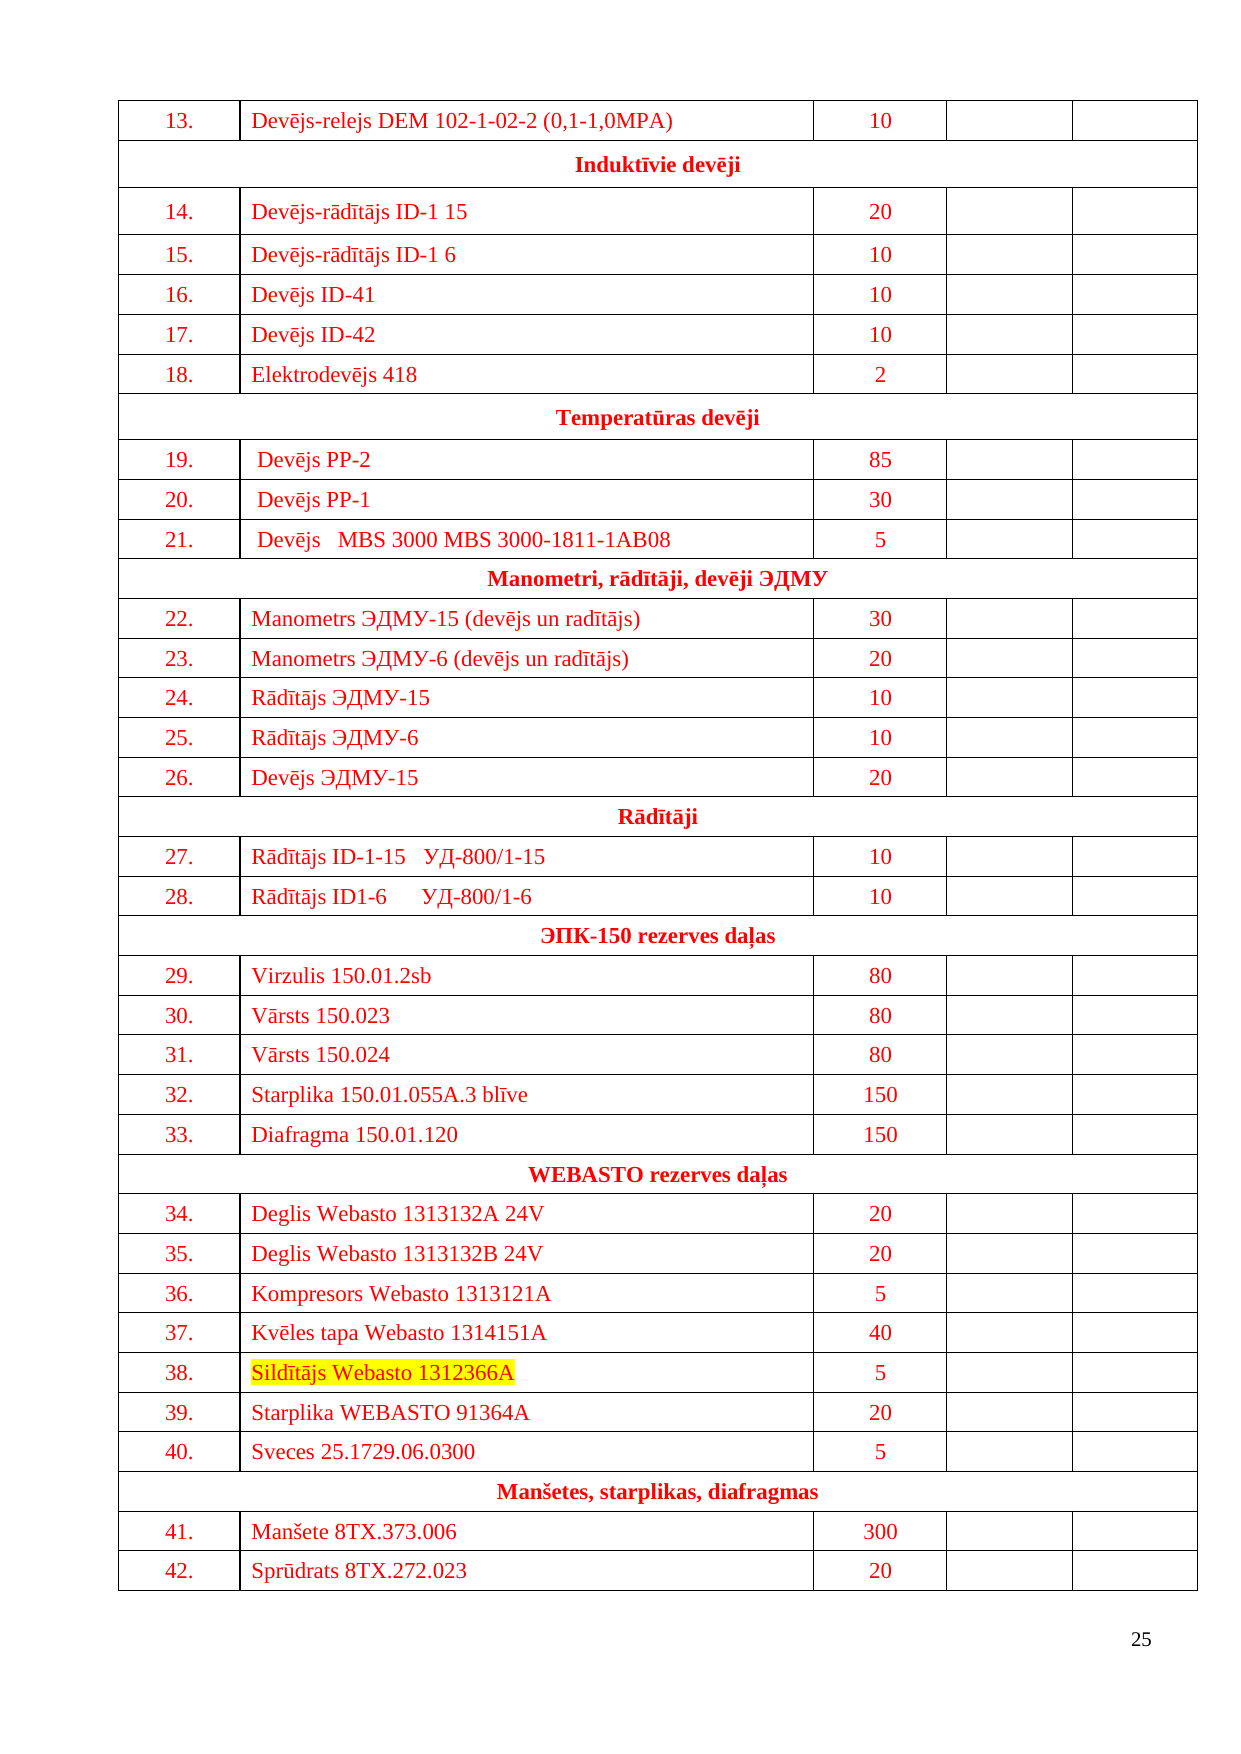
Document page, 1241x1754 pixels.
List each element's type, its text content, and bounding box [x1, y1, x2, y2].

table_cell 41. [119, 1512, 239, 1550]
table_cell 5 [814, 1432, 946, 1471]
table_cell [1073, 1353, 1197, 1392]
table_cell [1073, 188, 1197, 234]
table_cell 30 [814, 480, 946, 518]
table_cell Rādītājs ЭДМУ-6 [241, 718, 813, 757]
table_cell 10 [814, 877, 946, 915]
table_cell [947, 520, 1072, 558]
table_cell 40. [119, 1432, 239, 1471]
table_cell [1073, 1194, 1197, 1233]
table_cell 37. [119, 1313, 239, 1352]
table_cell Manšetes, starplikas, diafragmas [119, 1472, 1197, 1511]
table_cell [947, 837, 1072, 876]
table_cell 10 [814, 678, 946, 717]
table_cell [947, 1075, 1072, 1114]
table_cell 5 [814, 520, 946, 558]
table_cell [1073, 1274, 1197, 1312]
table_cell 40 [814, 1313, 946, 1352]
table_cell [1073, 1313, 1197, 1352]
table_cell 18. [119, 355, 239, 393]
table_cell [947, 440, 1072, 479]
table_cell [947, 996, 1072, 1034]
table_cell [947, 678, 1072, 717]
table_cell 10 [814, 718, 946, 757]
table_cell [1073, 956, 1197, 995]
table_cell 10 [814, 315, 946, 354]
table_cell Diafragma 150.01.120 [241, 1115, 813, 1153]
table_cell [947, 1512, 1072, 1550]
table_cell 28. [119, 877, 239, 915]
table_cell 150 [814, 1115, 946, 1153]
table_cell Induktīvie devēji [119, 141, 1197, 187]
table_cell Virzulis 150.01.2sb [241, 956, 813, 995]
table_cell [1073, 235, 1197, 274]
table_cell [947, 1353, 1072, 1392]
table_cell [947, 1313, 1072, 1352]
table_cell [1073, 480, 1197, 518]
table_cell Manšete 8TX.373.006 [241, 1512, 813, 1550]
table_cell 22. [119, 599, 239, 637]
table_cell 300 [814, 1512, 946, 1550]
table_cell 31. [119, 1035, 239, 1074]
table_cell [1073, 520, 1197, 558]
table_cell [1073, 101, 1197, 140]
table_cell Devējs ID-42 [241, 315, 813, 354]
table_cell 80 [814, 1035, 946, 1074]
table_cell Deglis Webasto 1313132A 24V [241, 1194, 813, 1233]
table_cell [1073, 639, 1197, 677]
table_cell [947, 1274, 1072, 1312]
table_cell Starplika 150.01.055A.3 blīve [241, 1075, 813, 1114]
table_cell [1073, 1512, 1197, 1550]
table_cell 26. [119, 758, 239, 796]
table_cell Devējs-rādītājs ID-1 6 [241, 235, 813, 274]
table_cell 5 [814, 1274, 946, 1312]
table_cell [1073, 440, 1197, 479]
table_cell [947, 101, 1072, 140]
table_cell 25. [119, 718, 239, 757]
table_cell [947, 599, 1072, 637]
table_cell [947, 1432, 1072, 1471]
table_cell [1073, 1075, 1197, 1114]
table_cell [1073, 1115, 1197, 1153]
table_cell Rādītājs ID-1-15 УД-800/1-15 [241, 837, 813, 876]
table_cell Manometri, rādītāji, devēji ЭДМУ [119, 559, 1197, 598]
table_cell [947, 1115, 1072, 1153]
table_cell Devējs PP-2 [241, 440, 813, 479]
table_cell 20 [814, 1551, 946, 1590]
table_cell 32. [119, 1075, 239, 1114]
table_cell Devējs-rādītājs ID-1 15 [241, 188, 813, 234]
table_cell 36. [119, 1274, 239, 1312]
table_cell [1073, 1035, 1197, 1074]
table_cell 16. [119, 275, 239, 314]
table_cell Rādītāji [119, 797, 1197, 836]
table_cell 20 [814, 639, 946, 677]
table_cell 20 [814, 188, 946, 234]
table_cell Devējs ЭДМУ-15 [241, 758, 813, 796]
table_cell 30. [119, 996, 239, 1034]
table_cell 13. [119, 101, 239, 140]
table_cell 80 [814, 996, 946, 1034]
table_cell Vārsts 150.023 [241, 996, 813, 1034]
table_cell [1073, 837, 1197, 876]
table_cell Devējs PP-1 [241, 480, 813, 518]
table_cell [1073, 678, 1197, 717]
table_cell 10 [814, 837, 946, 876]
table_cell [947, 758, 1072, 796]
table_cell [947, 1393, 1072, 1431]
table_cell 34. [119, 1194, 239, 1233]
table_cell 15. [119, 235, 239, 274]
table_cell [947, 639, 1072, 677]
table_cell Temperatūras devēji [119, 394, 1197, 439]
table_cell 21. [119, 520, 239, 558]
table_cell [1073, 1551, 1197, 1590]
table_cell 2 [814, 355, 946, 393]
table_cell Elektrodevējs 418 [241, 355, 813, 393]
table_cell Vārsts 150.024 [241, 1035, 813, 1074]
table_cell Devējs ID-41 [241, 275, 813, 314]
table_cell [1073, 758, 1197, 796]
table_cell 19. [119, 440, 239, 479]
table_cell 10 [814, 275, 946, 314]
table_cell [1073, 355, 1197, 393]
table_cell 20 [814, 1194, 946, 1233]
table_cell 85 [814, 440, 946, 479]
table_cell Kompresors Webasto 1313121A [241, 1274, 813, 1312]
table_cell Sprūdrats 8TX.272.023 [241, 1551, 813, 1590]
table_cell 23. [119, 639, 239, 677]
table_cell 20 [814, 1393, 946, 1431]
table_cell Manometrs ЭДМУ-15 (devējs un radītājs) [241, 599, 813, 637]
table_cell [947, 1551, 1072, 1590]
table_cell 20 [814, 1234, 946, 1272]
table_cell ЭПК-150 rezerves daļas [119, 916, 1197, 955]
table_cell 10 [814, 101, 946, 140]
table_cell 38. [119, 1353, 239, 1392]
table_cell Kvēles tapa Webasto 1314151A [241, 1313, 813, 1352]
table_cell 5 [814, 1353, 946, 1392]
table_cell Rādītājs ID1-6 УД-800/1-6 [241, 877, 813, 915]
table_cell 27. [119, 837, 239, 876]
table_cell [947, 235, 1072, 274]
table_cell 33. [119, 1115, 239, 1153]
table_cell [1073, 315, 1197, 354]
table_cell 10 [814, 235, 946, 274]
table_cell [947, 1035, 1072, 1074]
table_cell Deglis Webasto 1313132B 24V [241, 1234, 813, 1272]
table_cell 39. [119, 1393, 239, 1431]
table_cell 17. [119, 315, 239, 354]
table_cell [947, 718, 1072, 757]
table_cell 24. [119, 678, 239, 717]
table_cell [947, 877, 1072, 915]
table_cell 35. [119, 1234, 239, 1272]
table_cell [1073, 877, 1197, 915]
table_cell [1073, 275, 1197, 314]
table_cell 150 [814, 1075, 946, 1114]
table_cell 20 [814, 758, 946, 796]
table_cell [1073, 1234, 1197, 1272]
table_cell Sveces 25.1729.06.0300 [241, 1432, 813, 1471]
table_cell [1073, 718, 1197, 757]
table_cell [947, 1194, 1072, 1233]
table_cell Rādītājs ЭДМУ-15 [241, 678, 813, 717]
table_cell [947, 355, 1072, 393]
table_cell 30 [814, 599, 946, 637]
table_cell 29. [119, 956, 239, 995]
table_cell [1073, 1432, 1197, 1471]
table_cell [1073, 996, 1197, 1034]
table_cell Manometrs ЭДМУ-6 (devējs un radītājs) [241, 639, 813, 677]
table_cell 42. [119, 1551, 239, 1590]
table_cell Starplika WEBASTO 91364A [241, 1393, 813, 1431]
table_cell WEBASTO rezerves daļas [119, 1155, 1197, 1193]
table_cell [947, 1234, 1072, 1272]
table_cell Sildītājs Webasto 1312366A [241, 1353, 813, 1392]
table_cell [1073, 1393, 1197, 1431]
table_cell 80 [814, 956, 946, 995]
table_cell [947, 480, 1072, 518]
table_cell [947, 956, 1072, 995]
table_cell Devējs-relejs DEM 102-1-02-2 (0,1-1,0MPA) [241, 101, 813, 140]
table_cell [1073, 599, 1197, 637]
table_cell [947, 188, 1072, 234]
table_cell 20. [119, 480, 239, 518]
table_cell 14. [119, 188, 239, 234]
table_cell Devējs MBS 3000 MBS 3000-1811-1AB08 [241, 520, 813, 558]
table_cell [947, 275, 1072, 314]
table_cell [947, 315, 1072, 354]
